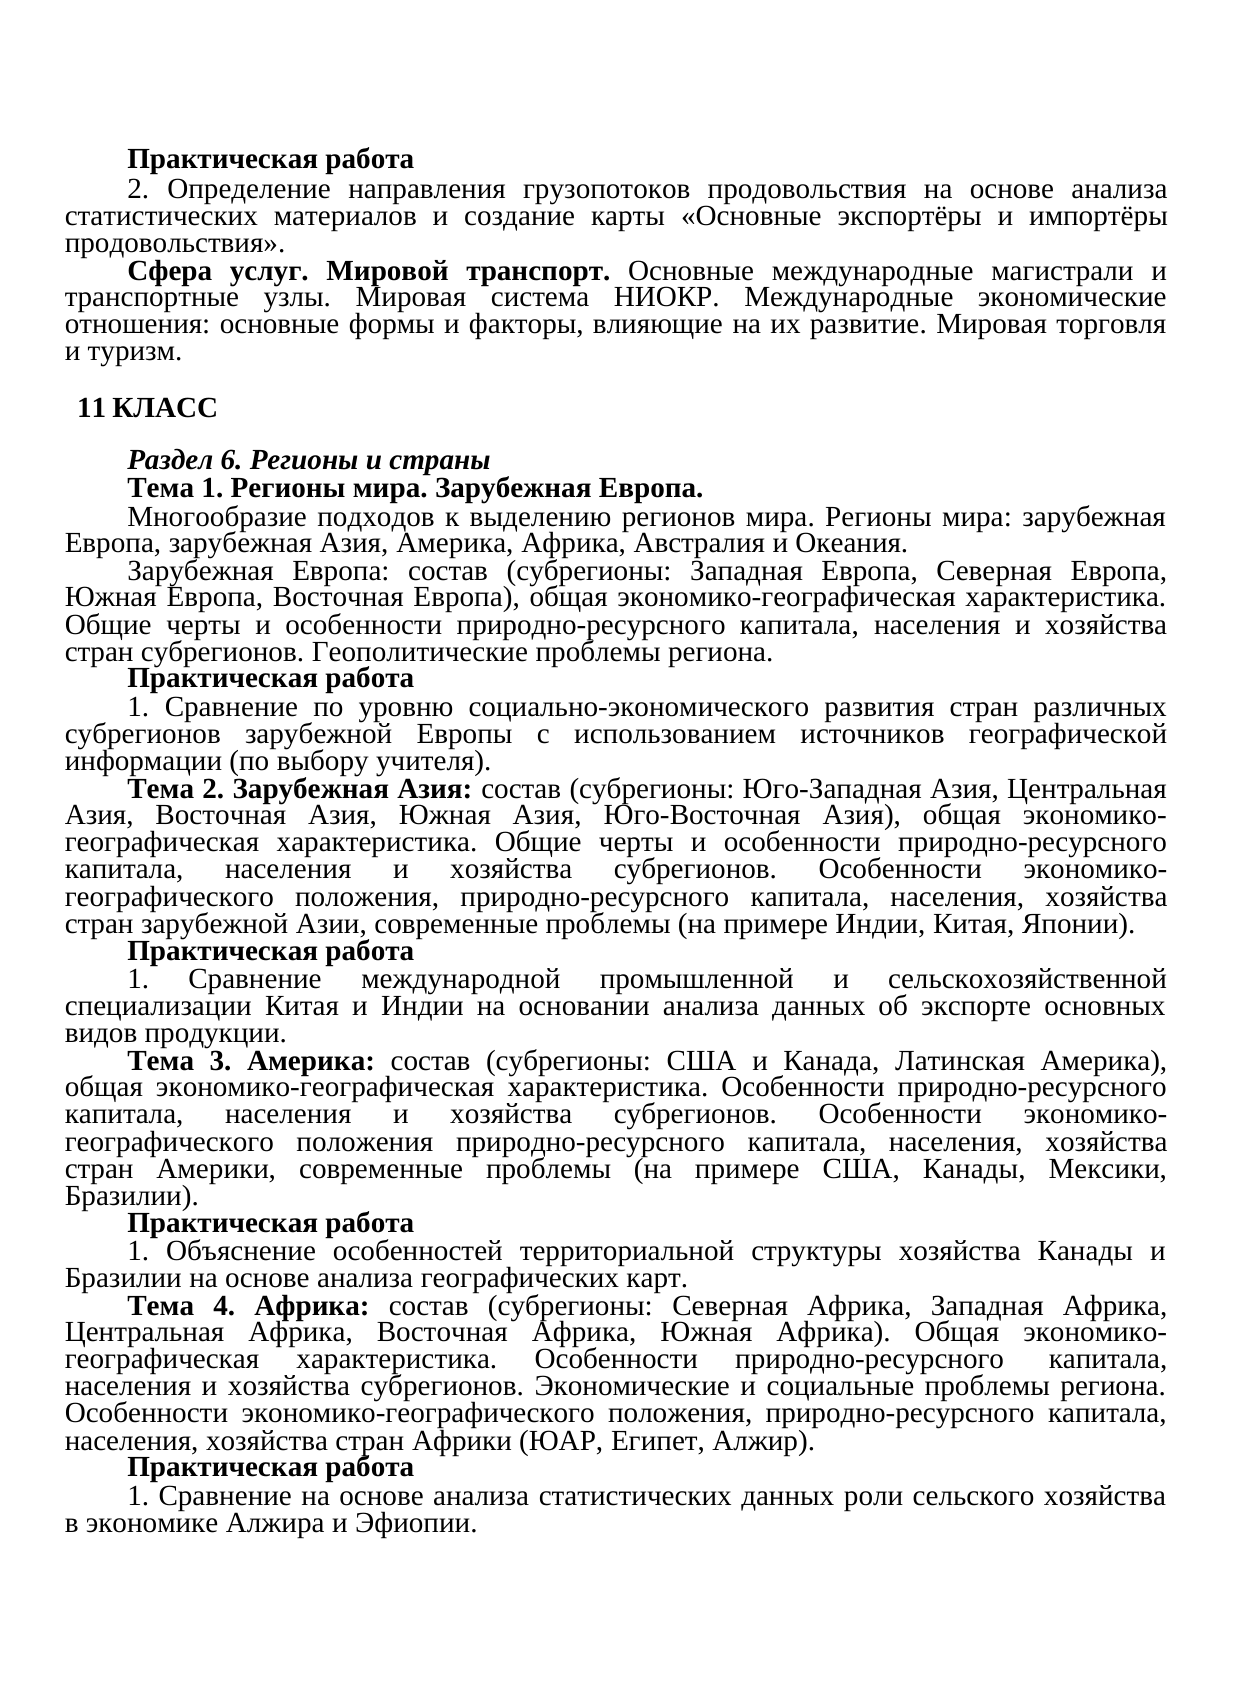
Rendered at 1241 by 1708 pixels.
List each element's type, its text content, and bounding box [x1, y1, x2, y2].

list Сравнение по уровню социально-экономического развития стран различных субрегионов зарубежной Европы с использованием источников географической информации (по выбору учителя). [64, 695, 1167, 777]
text Многообразие подходов к выделению регионов мира. Регионы мира: зарубежная Европа, зарубежная Азия, Америка, Африка, Австралия и Океания. [64, 504, 1166, 559]
text 1. Сравнение на основе анализа статистических данных роли сельского хозяйства в экономике Алжира и Эфиопии. [64, 1484, 1166, 1538]
subtitle Практическая работа [127, 1212, 1188, 1237]
text Сфера услуг. Мировой транспорт. Основные международные магистрали и транспортные узлы. Мировая система НИОКР. Международные экономические отношения: основные формы и факторы, влияющие на их развитие. Мировая торговля и туризм. [64, 258, 1167, 367]
text Тема 2. Зарубежная Азия: состав (субрегионы: Юго-Западная Азия, Центральная Азия, Восточная Азия, Южная Азия, Юго-Восточная Азия), общая экономико- географическая характеристика. Общие черты и особенности природно-ресурсного капитала, населения и хозяйства субрегионов. Особенности экономико-географического положения, природно-ресурсного капитала, населения, хозяйства стран зарубежной Азии, современные проблемы (на примере Индии, Китая, Японии). [64, 777, 1167, 939]
text 1. Объяснение особенностей территориальной структуры хозяйства Канады и Бразилии на основе анализа географических карт. [64, 1239, 1166, 1293]
subtitle Практическая работа [127, 667, 1188, 693]
list Определение направления грузопотоков продовольствия на основе анализа статистических материалов и создание карты «Основные экспортёры и импортёры продовольствия». [64, 177, 1168, 258]
text Раздел 6. Регионы и страны [127, 445, 1188, 475]
text Тема 4. Африка: состав (субрегионы: Северная Африка, Западная Африка, Центральная Африка, Восточная Африка, Южная Африка). Общая экономико- географическая характеристика. Особенности природно-ресурсного капитала, населения и хозяйства субрегионов. Экономические и социальные проблемы региона. Особенности экономико-географического положения, природно-ресурсного капитала, населения, хозяйства стран Африки (ЮАР, Египет, Алжир). [64, 1293, 1167, 1456]
subtitle КЛАСС [77, 390, 1188, 423]
text 1. Сравнение международной промышленной и сельскохозяйственной специализации Китая и Индии на основании анализа данных об экспорте основных видов продукции. [64, 967, 1167, 1048]
subtitle Практическая работа [127, 939, 1188, 965]
text Тема 3. Америка: состав (субрегионы: США и Канада, Латинская Америка), общая экономико-географическая характеристика. Особенности природно-ресурсного капитала, населения и хозяйства субрегионов. Особенности экономико-географического положения природно-ресурсного капитала, населения, хозяйства стран Америки, современные проблемы (на примере США, Канады, Мексики, Бразилии). [64, 1048, 1167, 1212]
subtitle Практическая работа [127, 1456, 1188, 1482]
subtitle Практическая работа [127, 144, 1188, 175]
text Зарубежная Европа: состав (субрегионы: Западная Европа, Северная Европа, Южная Европа, Восточная Европа), общая экономико-географическая характеристика. Общие черты и особенности природно-ресурсного капитала, населения и хозяйства стран субрегионов. Геополитические проблемы региона. [64, 559, 1167, 667]
subtitle Тема 1. Регионы мира. Зарубежная Европа. [127, 475, 1188, 503]
